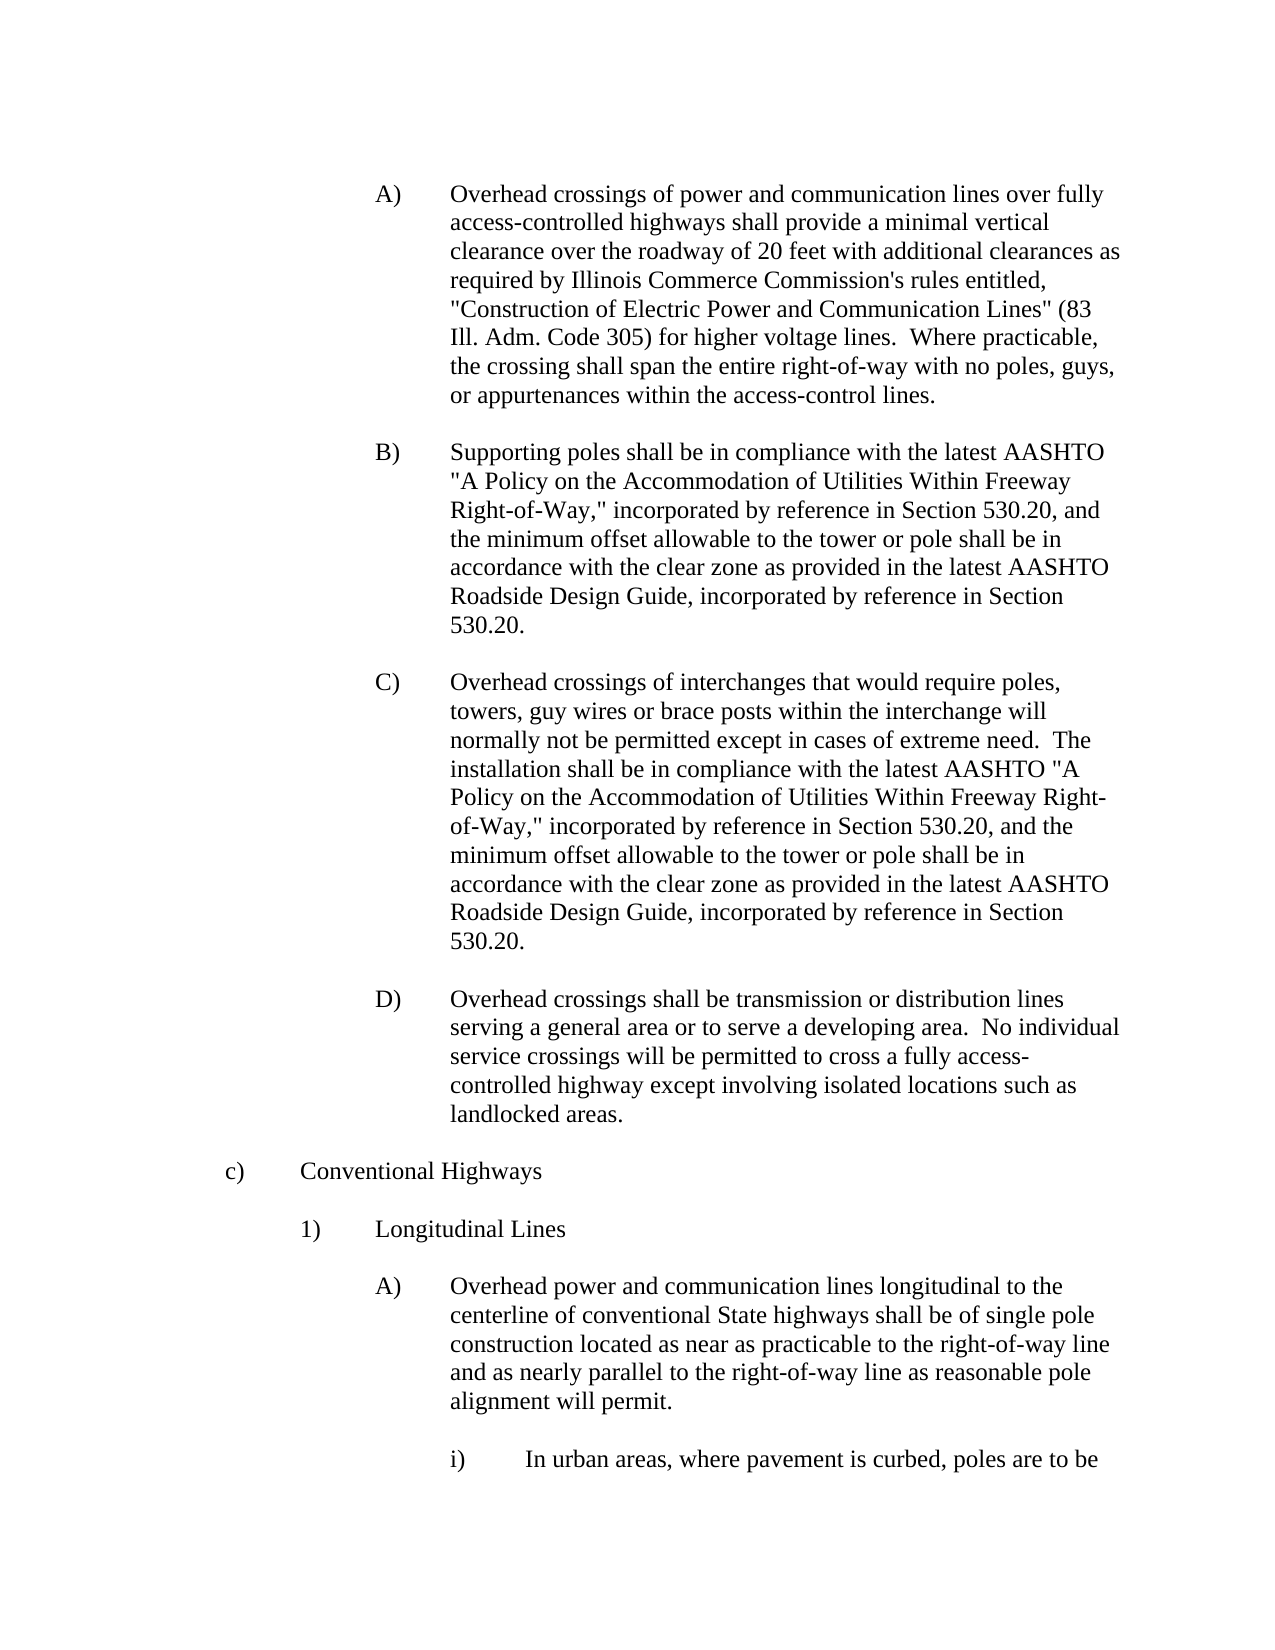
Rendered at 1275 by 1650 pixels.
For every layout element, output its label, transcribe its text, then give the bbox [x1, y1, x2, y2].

text c) Conventional Highways [225, 1156, 1125, 1185]
text A) Overhead power and communication lines longitudinal to the centerline of conventional State highways shall be of single pole construction located as near as practicable to the right-of-way line and as nearly parallel to the right-of-way line as reasonable pole alignment will permit. [375, 1271, 1125, 1415]
text D) Overhead crossings shall be transmission or distribution lines serving a general area or to serve a developing area. No individual service crossings will be permitted to cross a fully access-controlled highway except involving isolated locations such as landlocked areas. [375, 984, 1125, 1127]
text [450, 1444, 1125, 1472]
text A) Overhead crossings of power and communication lines over fully access-controlled highways shall provide a minimal vertical clearance over the roadway of 20 feet with additional clearances as required by Illinois Commerce Commission's rules entitled, "Construction of Electric Power and Communication Lines" (83 Ill. Adm. Code 305) for higher voltage lines. Where practicable, the crossing shall span the entire right-of-way with no poles, guys, or appurtenances within the access-control lines. [375, 179, 1125, 409]
text 1) Longitudinal Lines [300, 1214, 1125, 1242]
text C) Overhead crossings of interchanges that would require poles, towers, guy wires or brace posts within the interchange will normally not be permitted except in cases of extreme need. The installation shall be in compliance with the latest AASHTO "A Policy on the Accommodation of Utilities Within Freeway Right-of-Way," incorporated by reference in Section 530.20, and the minimum offset allowable to the tower or pole shall be in accordance with the clear zone as provided in the latest AASHTO Roadside Design Guide, incorporated by reference in Section 530.20. [375, 667, 1125, 955]
text B) Supporting poles shall be in compliance with the latest AASHTO "A Policy on the Accommodation of Utilities Within Freeway Right-of-Way," incorporated by reference in Section 530.20, and the minimum offset allowable to the tower or pole shall be in accordance with the clear zone as provided in the latest AASHTO Roadside Design Guide, incorporated by reference in Section 530.20. [375, 437, 1125, 639]
